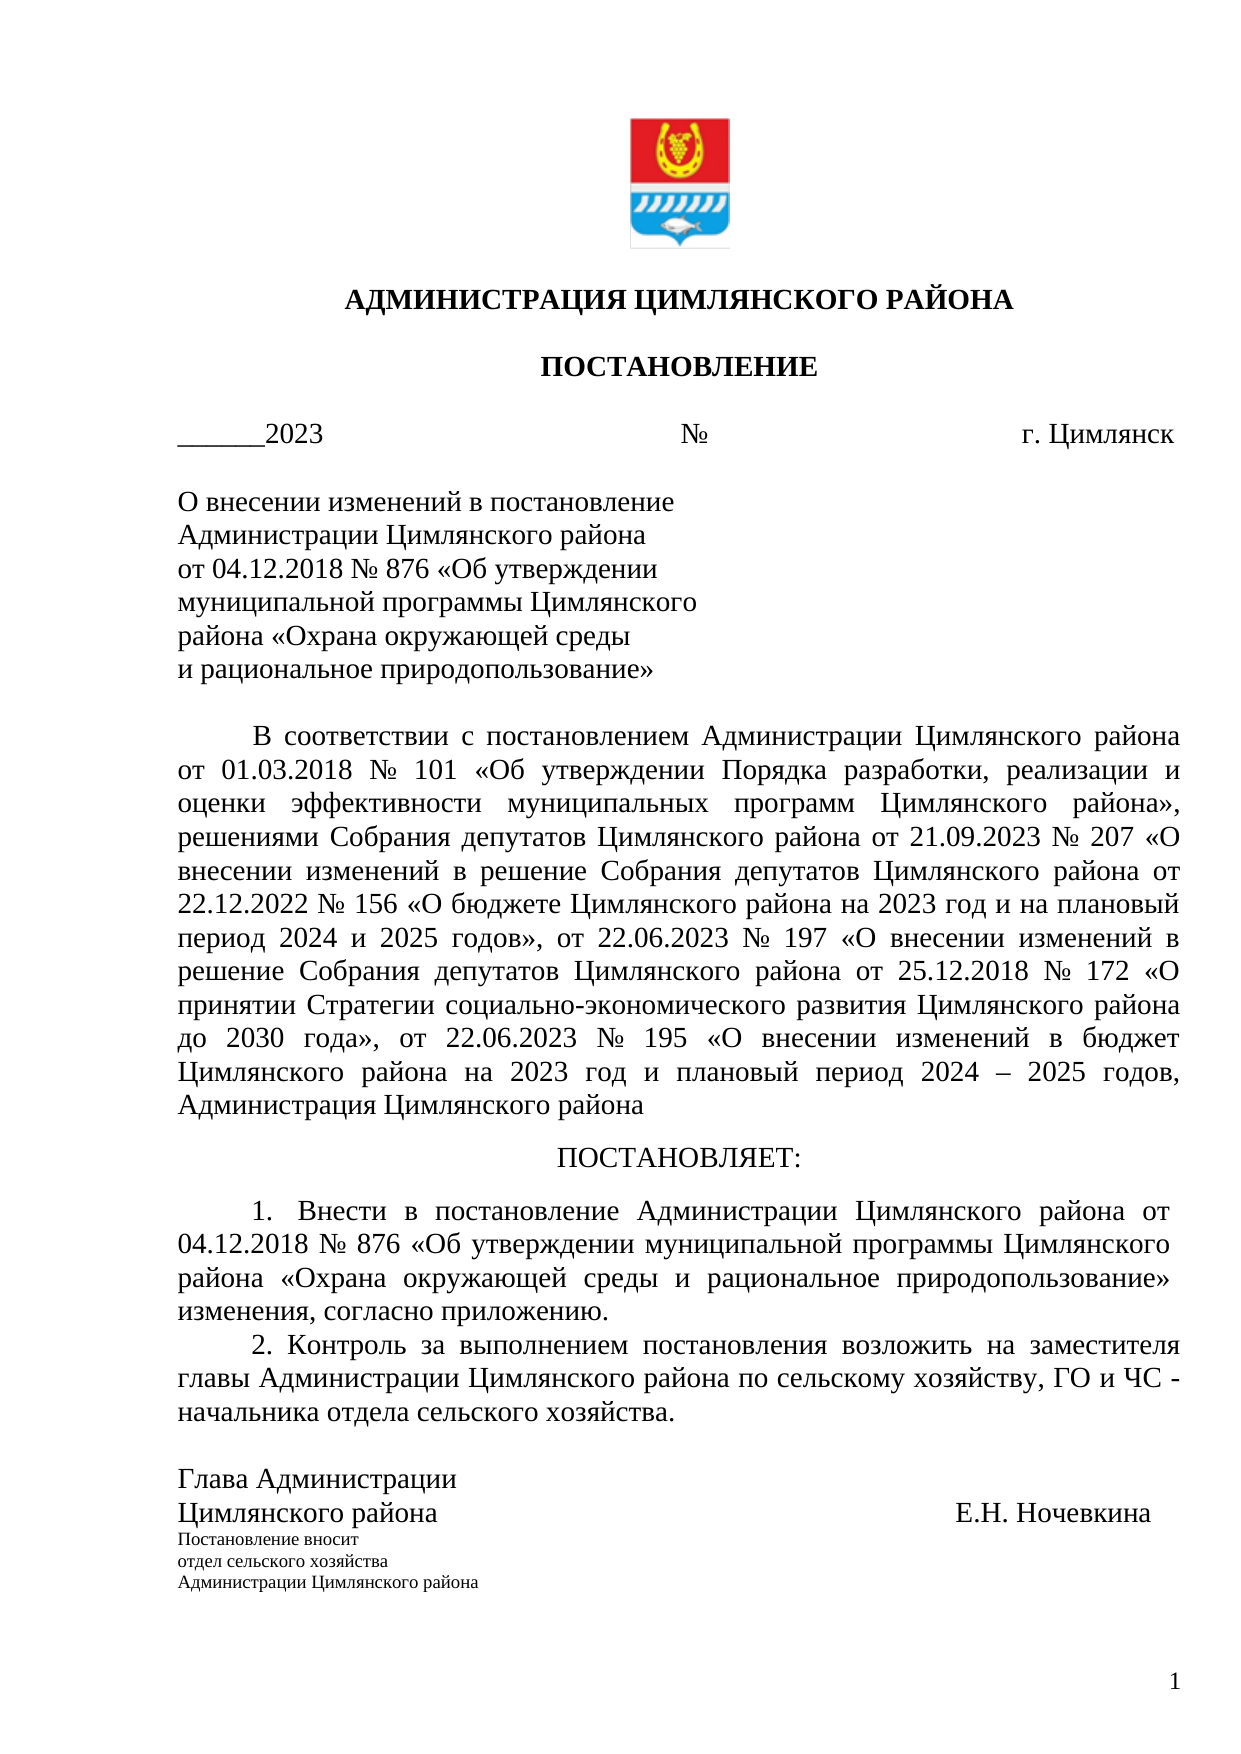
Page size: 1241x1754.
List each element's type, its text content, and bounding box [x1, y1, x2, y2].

text ПОСТАНОВЛЯЕТ: [177, 1140, 1181, 1174]
text О внесении изменений в постановление [177, 484, 1171, 517]
text от 04.12.2018 № 876 «Об утверждении [177, 551, 1171, 584]
text Администрации Цимлянского района [177, 1571, 1181, 1593]
text района «Охрана окружающей среды [177, 618, 1171, 651]
text муниципальной программы Цимлянского [177, 584, 1171, 618]
text Постановление вносит [177, 1528, 1181, 1550]
text отдел сельского хозяйства [177, 1550, 1181, 1571]
text В соответствии с постановлением Администрации Цимлянского района от 01.03.2018 № 101 «Об утверждении Порядка разработки, реализации и оценки эффективности муниципальных программ Цимлянского района», решениями Собрания депутатов Цимлянского района от 21.09.2023 № 207 «О внесении изменений в решение Собрания депутатов Цимлянского района от 22.12.2022 № 156 «О бюджете Цимлянского района на 2023 год и на плановый период 2024 и 2025 годов», от 22.06.2023 № 197 «О внесении изменений в решение Собрания депутатов Цимлянского района от 25.12.2018 № 172 «О принятии Стратегии социально-экономического развития Цимлянского района до 2030 года», от 22.06.2023 № 195 «О внесении изменений в бюджет Цимлянского района на 2023 год и плановый период 2024 – 2025 годов, Администрация Цимлянского района [177, 718, 1181, 1121]
text 1. Внести в постановление Администрации Цимлянского района от 04.12.2018 № 876 «Об утверждении муниципальной программы Цимлянского района «Охрана окружающей среды и рациональное природопользование» изменения, согласно приложению. [177, 1193, 1171, 1327]
text 2. Контроль за выполнением постановления возложить на заместителя главы Администрации Цимлянского района по сельскому хозяйству, ГО и ЧС - начальника отдела сельского хозяйства. [177, 1327, 1181, 1428]
picture [629, 118, 730, 250]
text ПОСТАНОВЛЕНИЕ [177, 349, 1181, 383]
text Администрации Цимлянского района [177, 517, 1171, 551]
text ______2023 № г. Цимлянск [177, 417, 1181, 450]
text Цимлянского района Е.Н. Ночевкина [177, 1495, 1181, 1528]
text Глава Администрации [177, 1461, 1181, 1495]
text и рациональное природопользование» [177, 651, 1171, 685]
text администрациЯ Цимлянского района [177, 282, 1181, 316]
